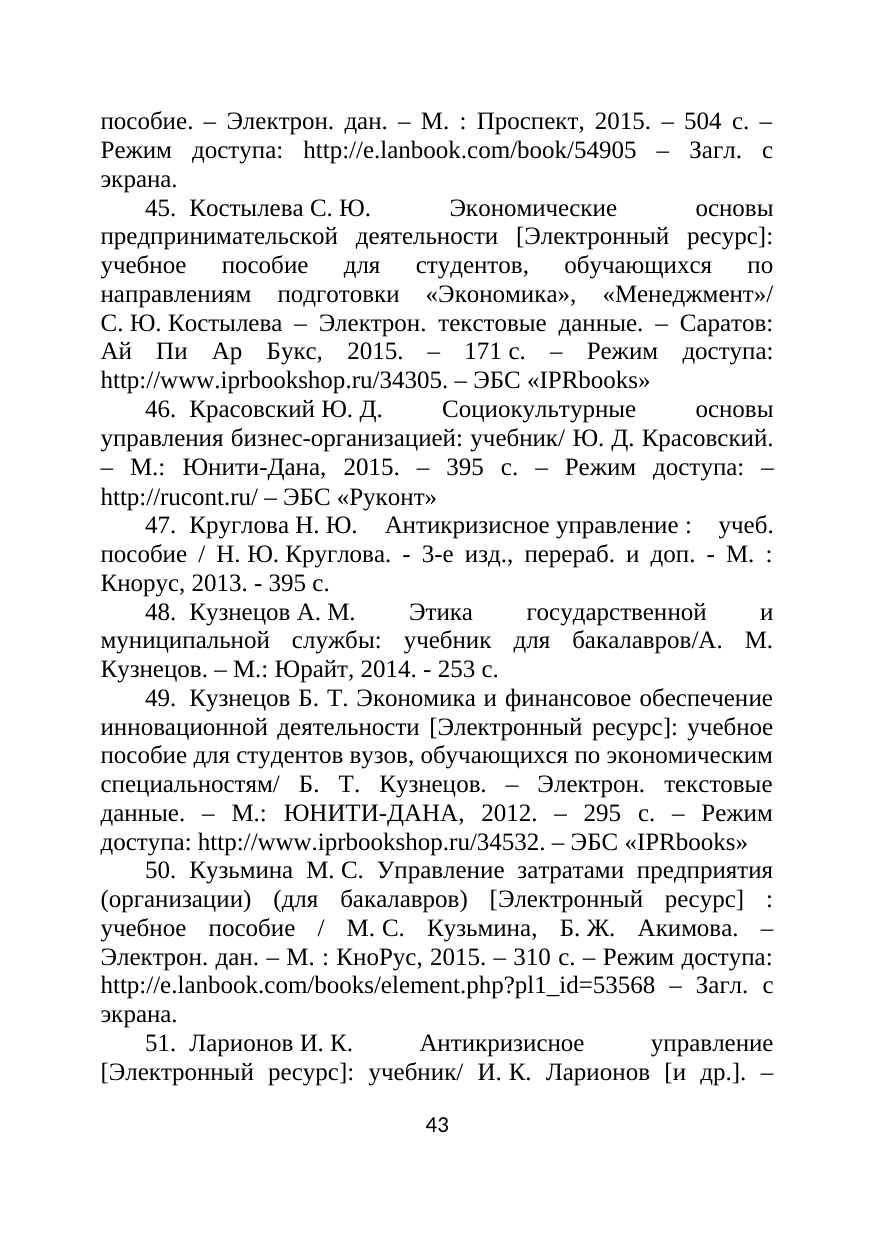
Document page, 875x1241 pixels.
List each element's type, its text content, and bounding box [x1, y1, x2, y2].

list Круглова Н. Ю. Антикризисное управление : учеб. пособие / Н. Ю. Круглова. - 3-е изд., перераб. и доп. - М. : Кнорус, 2013. - 395 с. [100, 511, 774, 597]
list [100, 1028, 774, 1086]
list Красовский Ю. Д. Социокультурные основы управления бизнес-организацией: учебник/ Ю. Д. Красовский. – М.: Юнити-Дана, 2015. – 395 с. – Режим доступа: – http://rucont.ru/ – ЭБС «Руконт» [100, 394, 774, 511]
list Костылева С. Ю. Экономические основы предпринимательской деятельности [Электронный ресурс]: учебное пособие для студентов, обучающихся по направлениям подготовки «Экономика», «Менеджмент»/ С. Ю. Костылева – Электрон. текстовые данные. – Саратов: Ай Пи Ар Букс, 2015. – 171 c. – Режим доступа: http://www.iprbookshop.ru/34305. – ЭБС «IPRbooks» [100, 193, 774, 394]
list Кузнецов Б. Т. Экономика и финансовое обеспечение инновационной деятельности [Электронный ресурс]: учебное пособие для студентов вузов, обучающихся по экономическим специальностям/ Б. Т. Кузнецов. – Электрон. текстовые данные. – М.: ЮНИТИ-ДАНА, 2012. – 295 c. – Режим доступа: http://www.iprbookshop.ru/34532. – ЭБС «IPRbooks» [100, 683, 774, 856]
list Кузнецов А. М. Этика государственной и муниципальной службы: учебник для бакалавров/А. М. Кузнецов. – М.: Юрайт, 2014. - 253 с. [100, 597, 774, 683]
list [100, 106, 774, 193]
list Кузьмина М. С. Управление затратами предприятия (организации) (для бакалавров) [Электронный ресурс] : учебное пособие / М. С. Кузьмина, Б. Ж. Акимова. – Электрон. дан. – М. : КноРус, 2015. – 310 с. – Режим доступа: http://e.lanbook.com/books/element.php?pl1_id=53568 – Загл. с экрана. [100, 856, 774, 1028]
